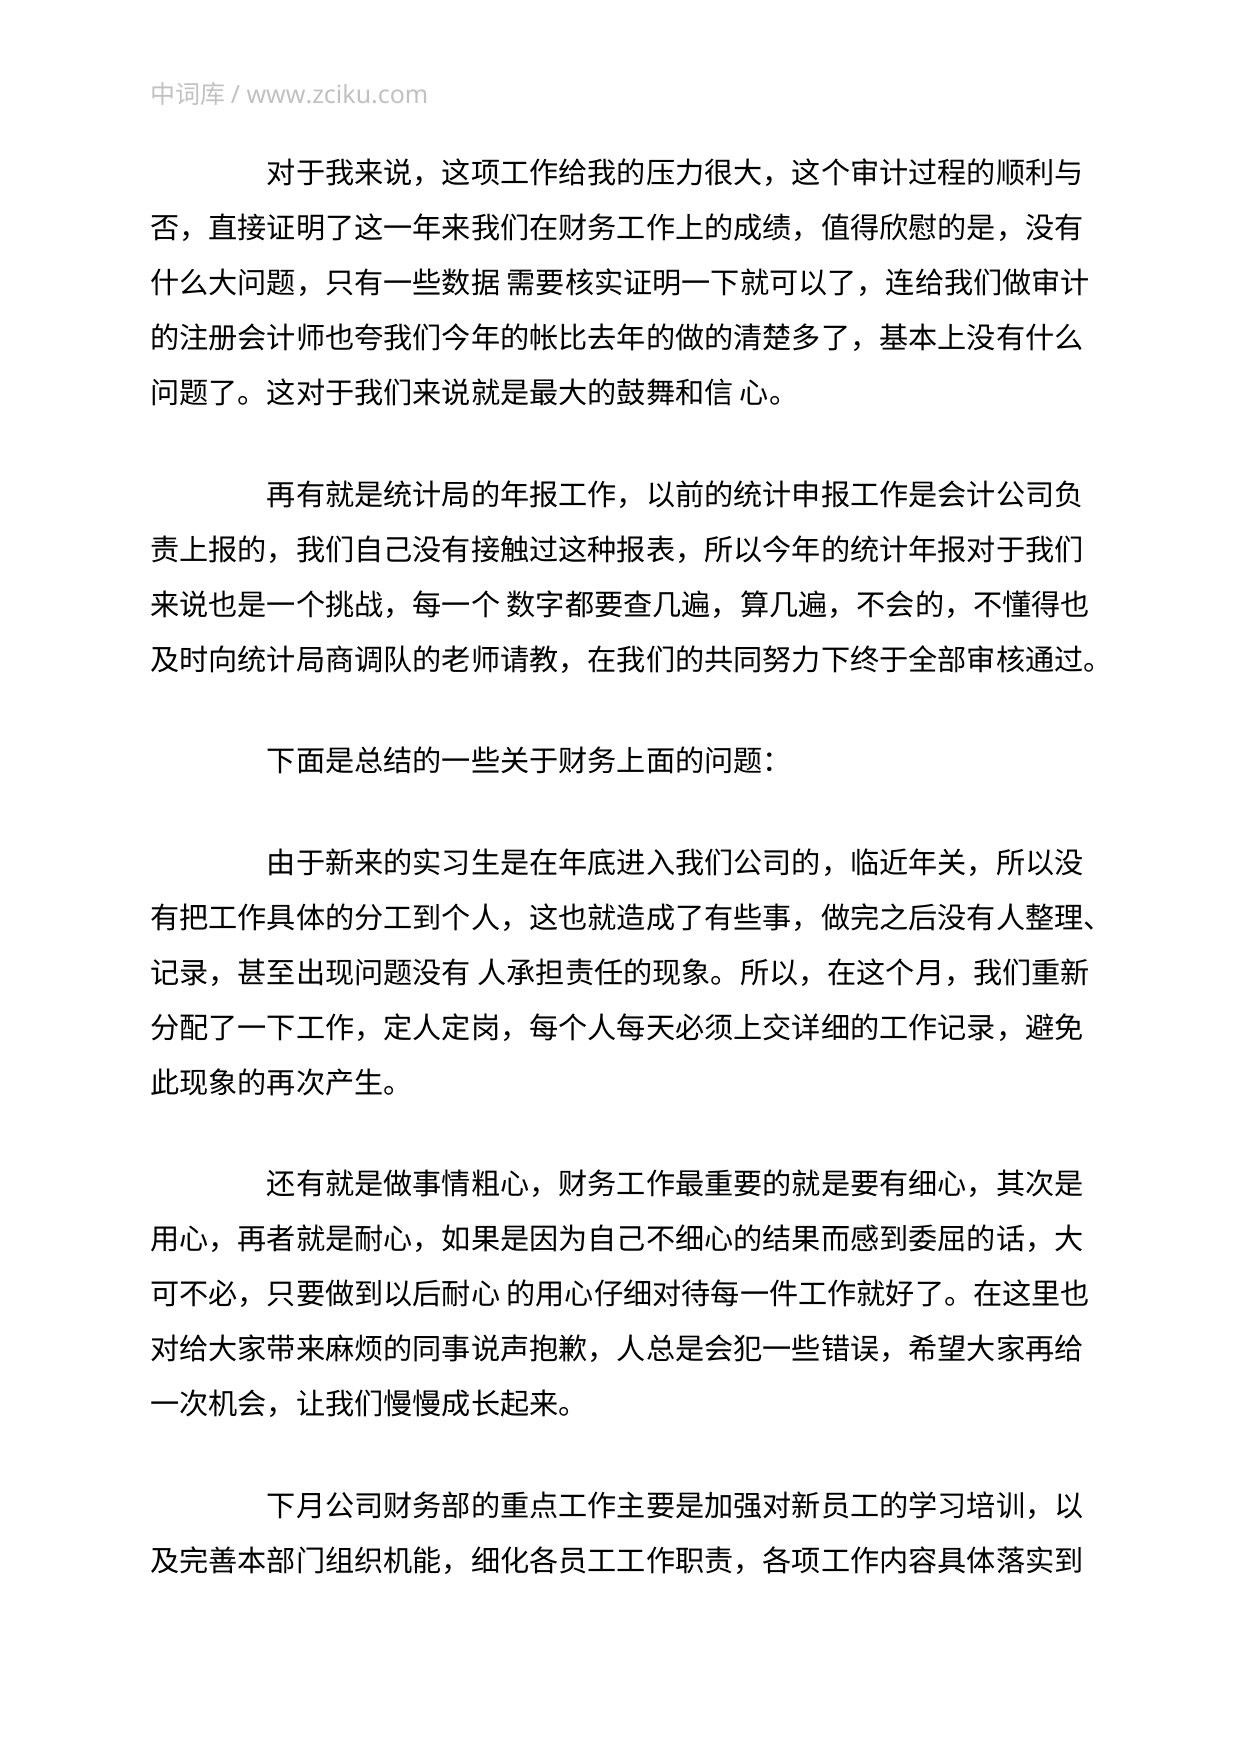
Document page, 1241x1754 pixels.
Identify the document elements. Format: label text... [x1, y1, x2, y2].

text 下面是总结的一些关于财务上面的问题： [150, 738, 1090, 780]
text 还有就是做事情粗心，财务工作最重要的就是要有细心，其次是用心，再者就是耐心，如果是因为自己不细心的结果而感到委屈的话，大可不必，只要做到以后耐心 的用心仔细对待每一件工作就好了。在这里也对给大家带来麻烦的同事说声抱歉，人总是会犯一些错误，希望大家再给一次机会，让我们慢慢成长起来。 [150, 1161, 1090, 1423]
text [150, 1482, 1090, 1579]
text 对于我来说，这项工作给我的压力很大，这个审计过程的顺利与否，直接证明了这一年来我们在财务工作上的成绩，值得欣慰的是，没有什么大问题，只有一些数据 需要核实证明一下就可以了，连给我们做审计的注册会计师也夸我们今年的帐比去年的做的清楚多了，基本上没有什么问题了。这对于我们来说就是最大的鼓舞和信 心。 [150, 150, 1090, 412]
text 再有就是统计局的年报工作，以前的统计申报工作是会计公司负责上报的，我们自己没有接触过这种报表，所以今年的统计年报对于我们来说也是一个挑战，每一个 数字都要查几遍，算几遍，不会的，不懂得也及时向统计局商调队的老师请教，在我们的共同努力下终于全部审核通过。 [150, 471, 1090, 678]
text 由于新来的实习生是在年底进入我们公司的，临近年关，所以没有把工作具体的分工到个人，这也就造成了有些事，做完之后没有人整理、记录，甚至出现问题没有 人承担责任的现象。所以，在这个月，我们重新分配了一下工作，定人定岗，每个人每天必须上交详细的工作记录，避免此现象的再次产生。 [150, 839, 1090, 1101]
